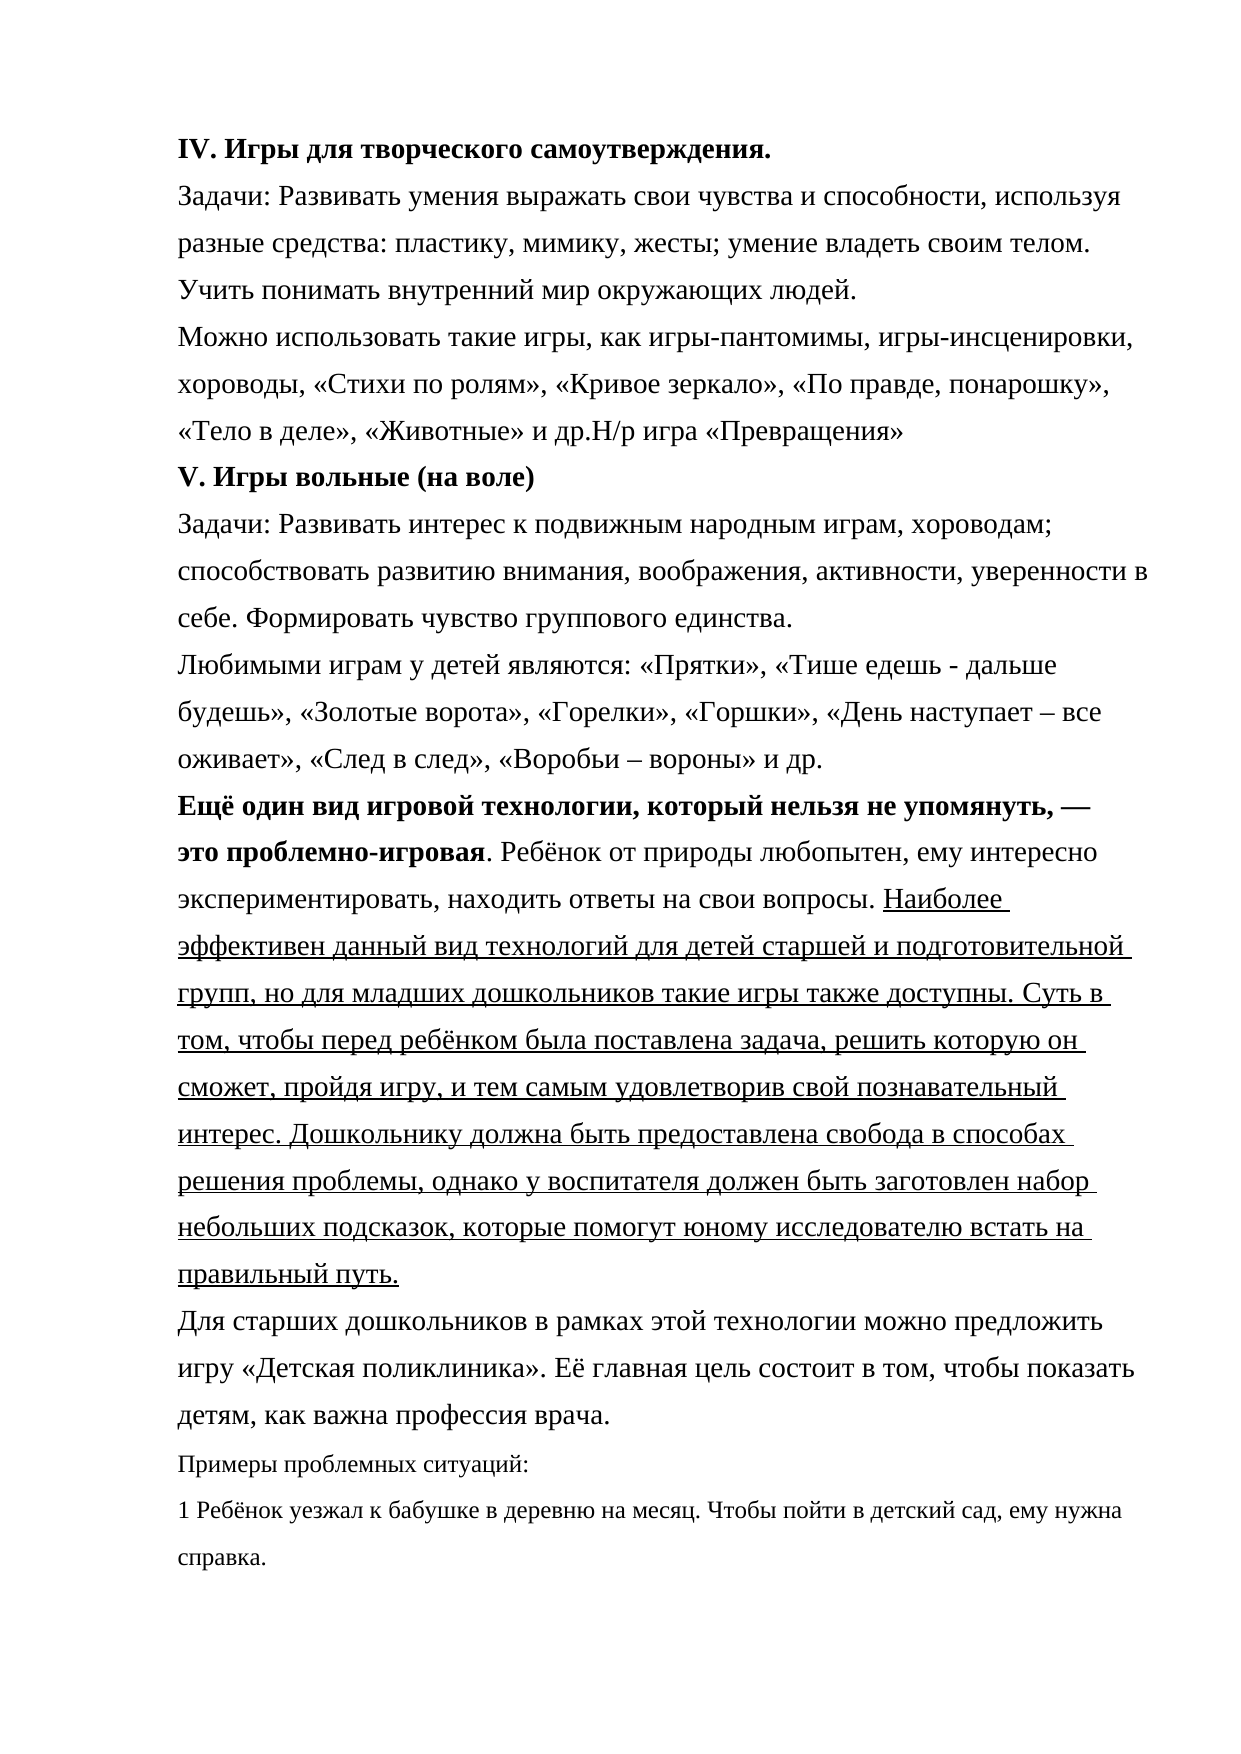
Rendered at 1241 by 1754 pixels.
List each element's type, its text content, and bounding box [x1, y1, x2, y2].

text Задачи: Развивать умения выражать свои чувства и способности, используя разные средства: пластику, мимику, жесты; умение владеть своим телом. Учить понимать внутренний мир окружающих людей. [177, 165, 1152, 306]
text Задачи: Развивать интерес к подвижным народным играм, хороводам; способствовать развитию внимания, воображения, активности, уверенности в себе. Формировать чувство группового единства. [177, 493, 1152, 634]
text IV. Игры для творческого самоутверждения. [177, 118, 1152, 165]
text Для старших дошкольников в рамках этой технологии можно предложить игру «Детская поликлиника». Её главная цель состоит в том, чтобы показать детям, как важна профессия врача. [177, 1290, 1152, 1431]
text Примеры проблемных ситуаций: [177, 1431, 1152, 1477]
text Ещё один вид игровой технологии, который нельзя не упомянуть, — это проблемно-игровая. Ребёнок от природы любопытен, ему интересно экспериментировать, находить ответы на свои вопросы. Наиболее эффективен данный вид технологий для детей старшей и подготовительной групп, но для младших дошкольников такие игры также доступны. Суть в том, чтобы перед ребёнком была поставлена задача, решить которую он сможет, пройдя игру, и тем самым удовлетворив свой познавательный интерес. Дошкольнику должна быть предоставлена свобода в способах решения проблемы, однако у воспитателя должен быть заготовлен набор небольших подсказок, которые помогут юному исследователю встать на правильный путь. [177, 774, 1152, 1290]
text V. Игры вольные (на воле) [177, 446, 1152, 493]
text Любимыми играм у детей являются: «Прятки», «Тише едешь - дальше будешь», «Золотые ворота», «Горелки», «Горшки», «День наступает – все оживает», «След в след», «Воробьи – вороны» и др. [177, 634, 1152, 774]
text Можно использовать такие игры, как игры-пантомимы, игры-инсценировки, хороводы, «Стихи по ролям», «Кривое зеркало», «По правде, понарошку», «Тело в деле», «Животные» и др.Н/р игра «Превращения» [177, 306, 1152, 446]
text 1 Ребёнок уезжал к бабушке в деревню на месяц. Чтобы пойти в детский сад, ему нужна справка. [177, 1477, 1152, 1571]
